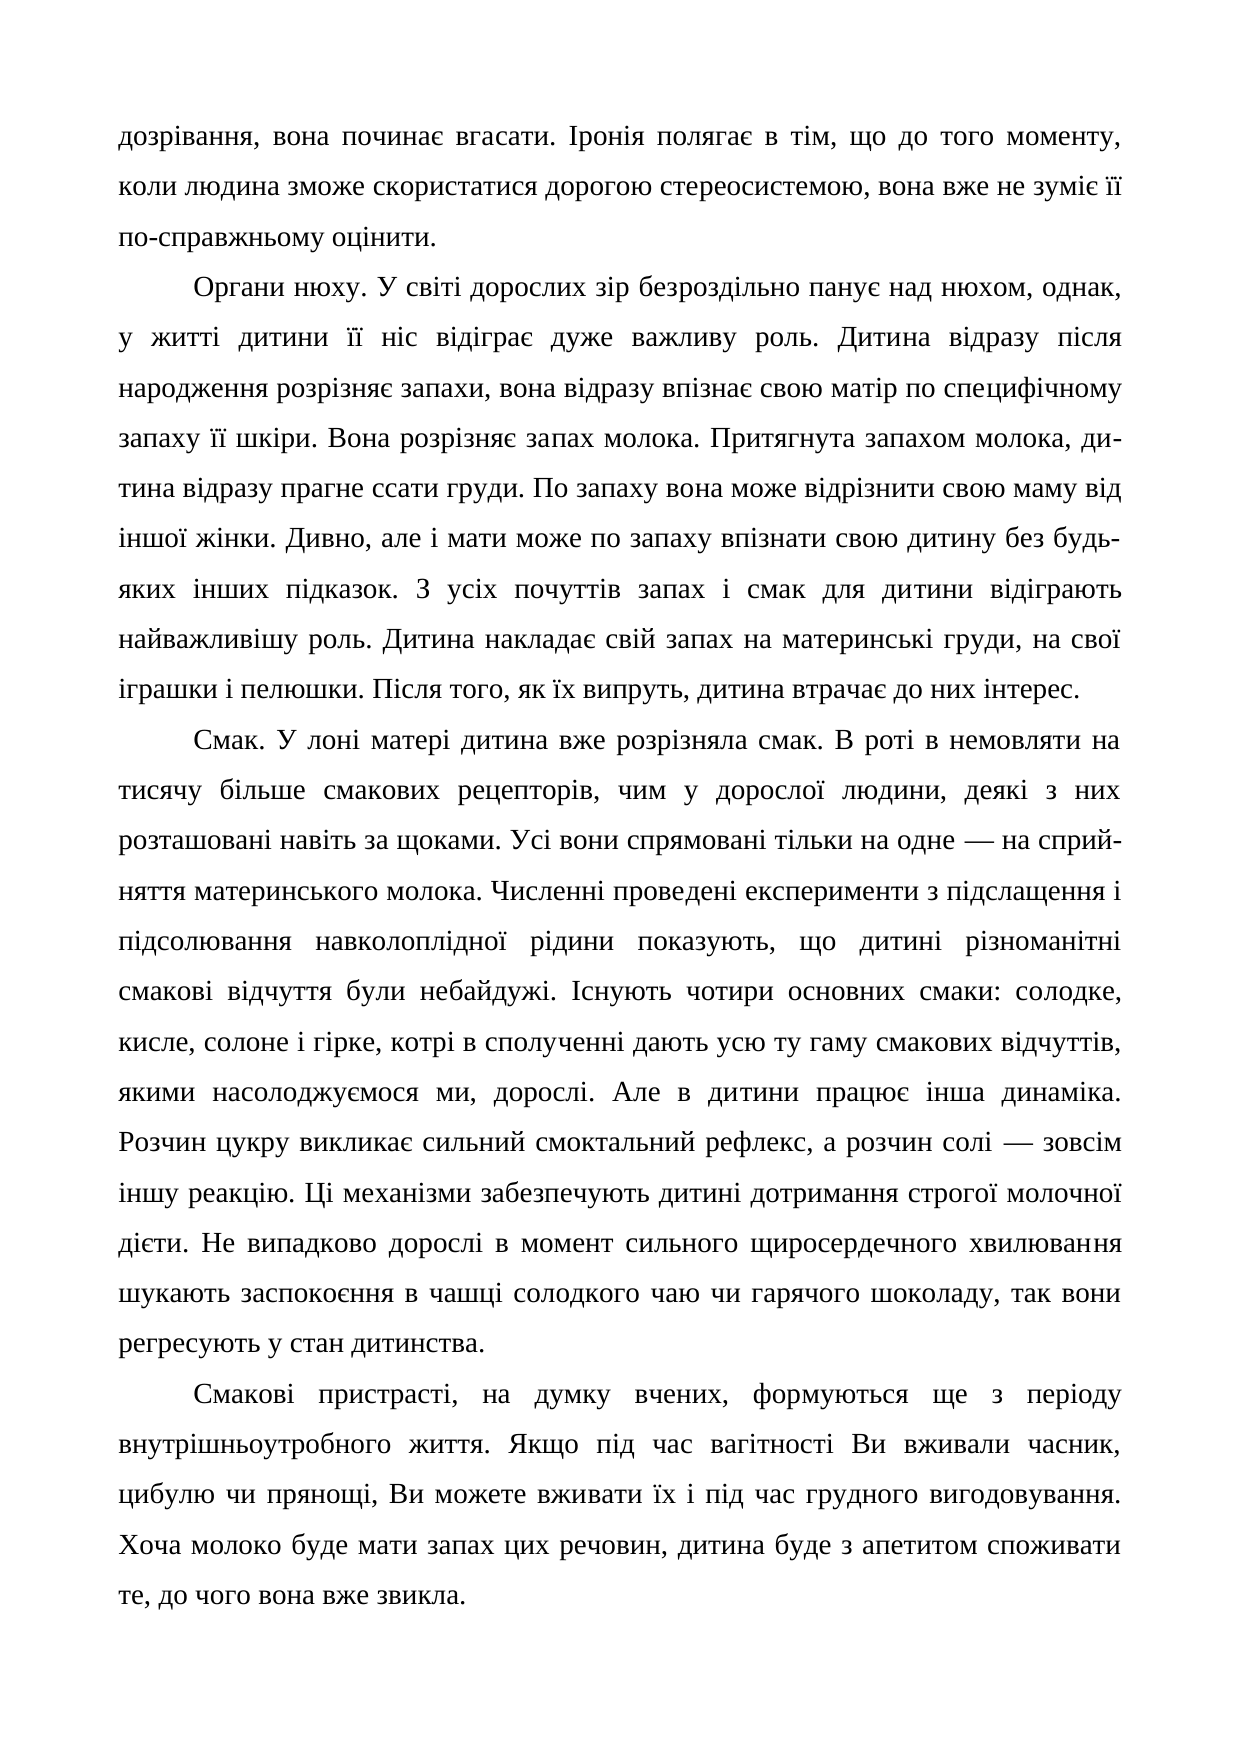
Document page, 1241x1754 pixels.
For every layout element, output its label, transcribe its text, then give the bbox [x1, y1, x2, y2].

text Смак. У лоні матері дитина вже розрізняла смак. В роті в немовляти на тисячу більше смакових рецепторів, чим у дорослої людини, деякі з них розташовані навіть за щоками. Усі вони спрямовані тільки на одне — на сприйняття материнського молока. Численні проведені експерименти з підслащення і підсолювання навколоплідної рідини показують, що дитині різноманітні смакові відчуття були небайдужі. Існують чотири основних смаки: солодке, кисле, солоне і гірке, котрі в сполученні дають усю ту гаму смакових відчуттів, якими насолоджуємося ми, дорослі. Але в дитини працює інша динаміка. Розчин цукру викликає сильний смоктальний рефлекс, а розчин солі — зовсім іншу реакцію. Ці механізми забезпечують дитині дотримання строгої молочної дієти. Не випадково дорослі в момент сильного щиросердечного хвилювання шукають заспокоєння в чашці солодкого чаю чи гарячого шоколаду, так вони регресують у стан дитинства. [118, 722, 1122, 1359]
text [118, 118, 1122, 252]
text Смакові пристрасті, на думку вчених, формуються ще з періоду внутрішньоутробного життя. Якщо під час вагітності Ви вживали часник, цибулю чи прянощі, Ви можете вживати їх і під час грудного вигодовування. Хоча молоко буде мати запах цих речовин, дитина буде з апетитом споживати те, до чого вона вже звикла. [118, 1376, 1122, 1611]
text Органи нюху. У світі дорослих зір безроздільно панує над нюхом, однак, у житті дитини її ніс відіграє дуже важливу роль. Дитина відразу після народження розрізняє запахи, вона відразу впізнає свою матір по специфічному запаху її шкіри. Вона розрізняє запах молока. Притягнута запахом молока, дитина відразу прагне ссати груди. По запаху вона може відрізнити свою маму від іншої жінки. Дивно, але і мати може по запаху впізнати свою дитину без будь-яких інших підказок. З усіх почуттів запах і смак для дитини відіграють найважливішу роль. Дитина накладає свій запах на материнські груди, на свої іграшки і пелюшки. Після того, як їх випруть, дитина втрачає до них інтерес. [118, 269, 1122, 705]
